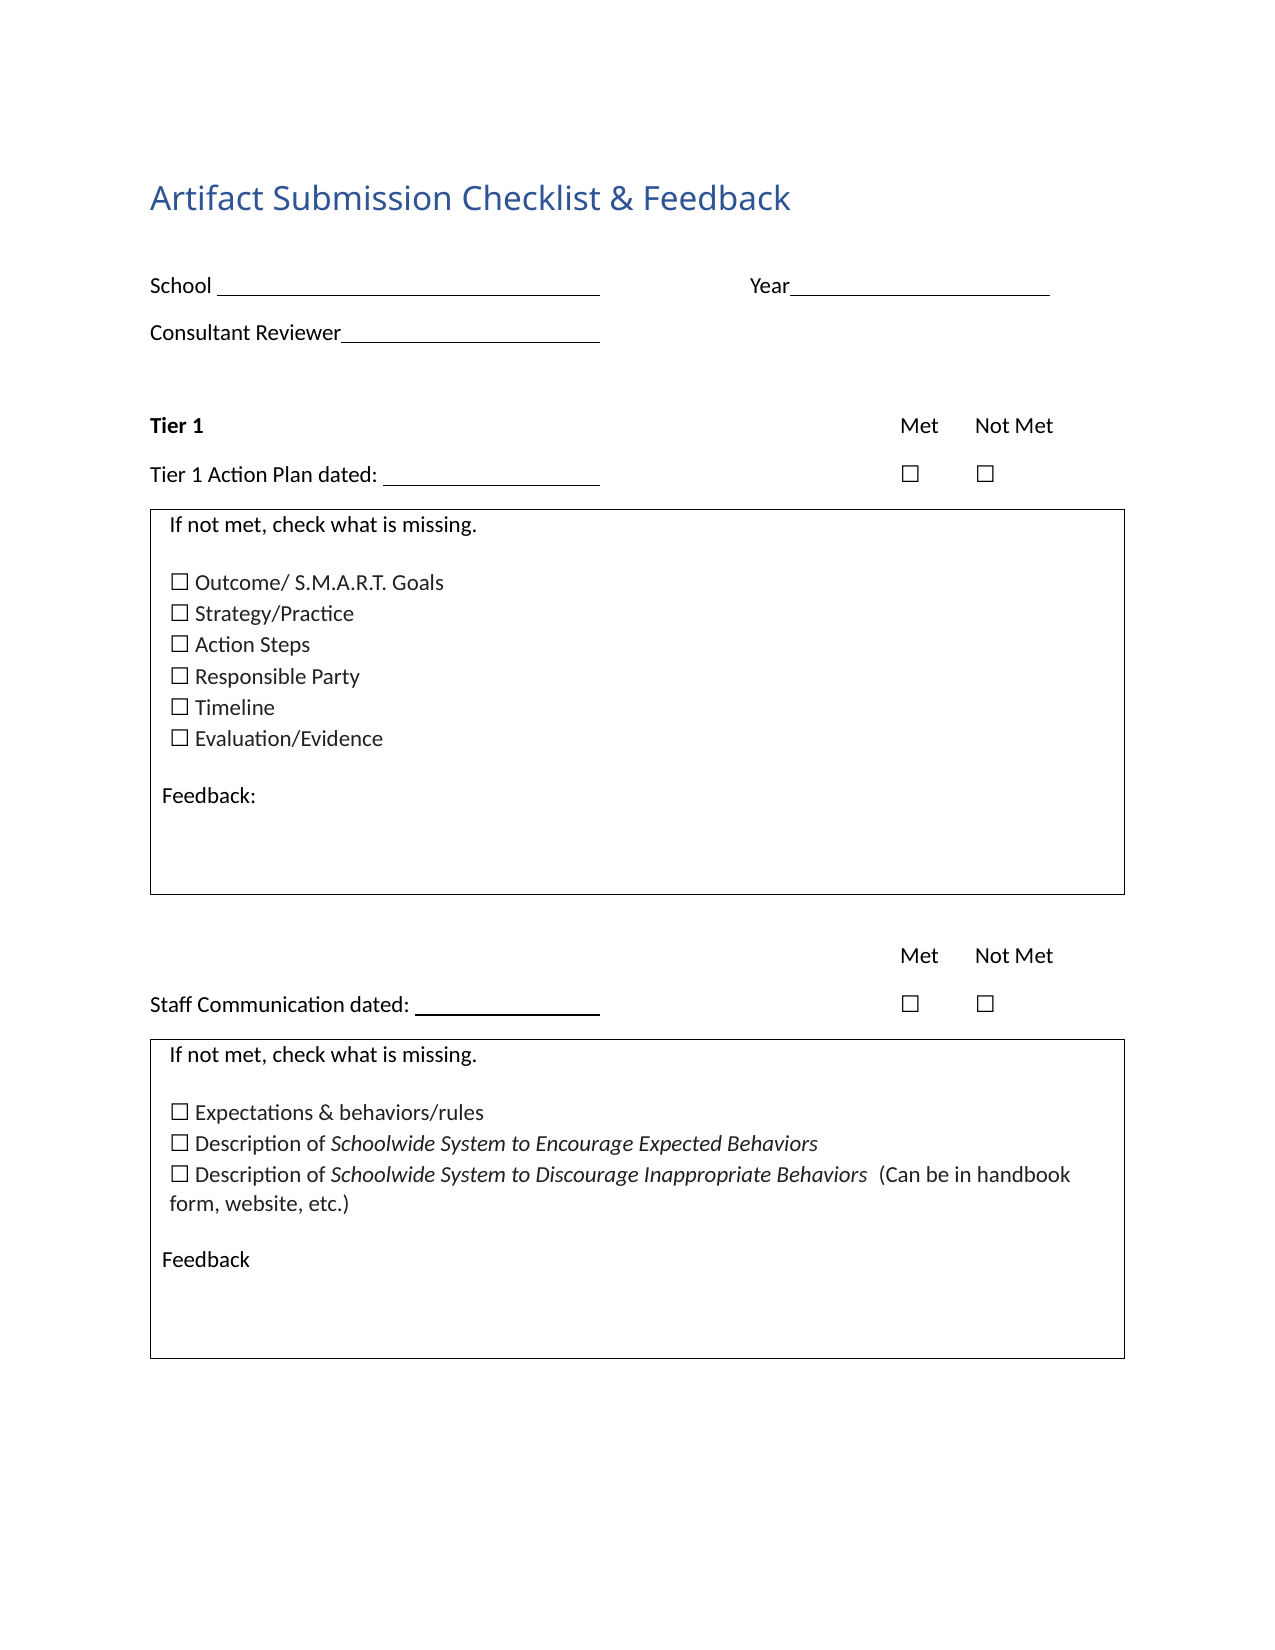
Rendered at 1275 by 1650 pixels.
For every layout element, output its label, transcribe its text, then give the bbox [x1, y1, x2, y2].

text Tier 1 Action Plan dated: [150, 458, 1125, 489]
text Met Not Met [150, 941, 1125, 969]
table_header If not met, check what is missing. Expectations & behaviors/rules Description of Schoolwide System to Encourage Expected Behaviors Description of Schoolwide System to Discourage Inappropriate Behaviors (Can be in handbook form, website, etc.) Feedback [151, 1040, 1124, 1358]
table_header If not met, check what is missing. Outcome/ S.M.A.R.T. Goals Strategy/Practice Action Steps Responsible Party Timeline Evaluation/Evidence Feedback: [151, 510, 1124, 893]
text Tier 1 Met Not Met [150, 411, 1125, 439]
text Staff Communication dated: [150, 988, 1125, 1019]
subtitle Artifact Submission Checklist & Feedback [150, 175, 1125, 220]
text Consultant Reviewer [150, 318, 1125, 346]
text School Year [150, 271, 1125, 299]
